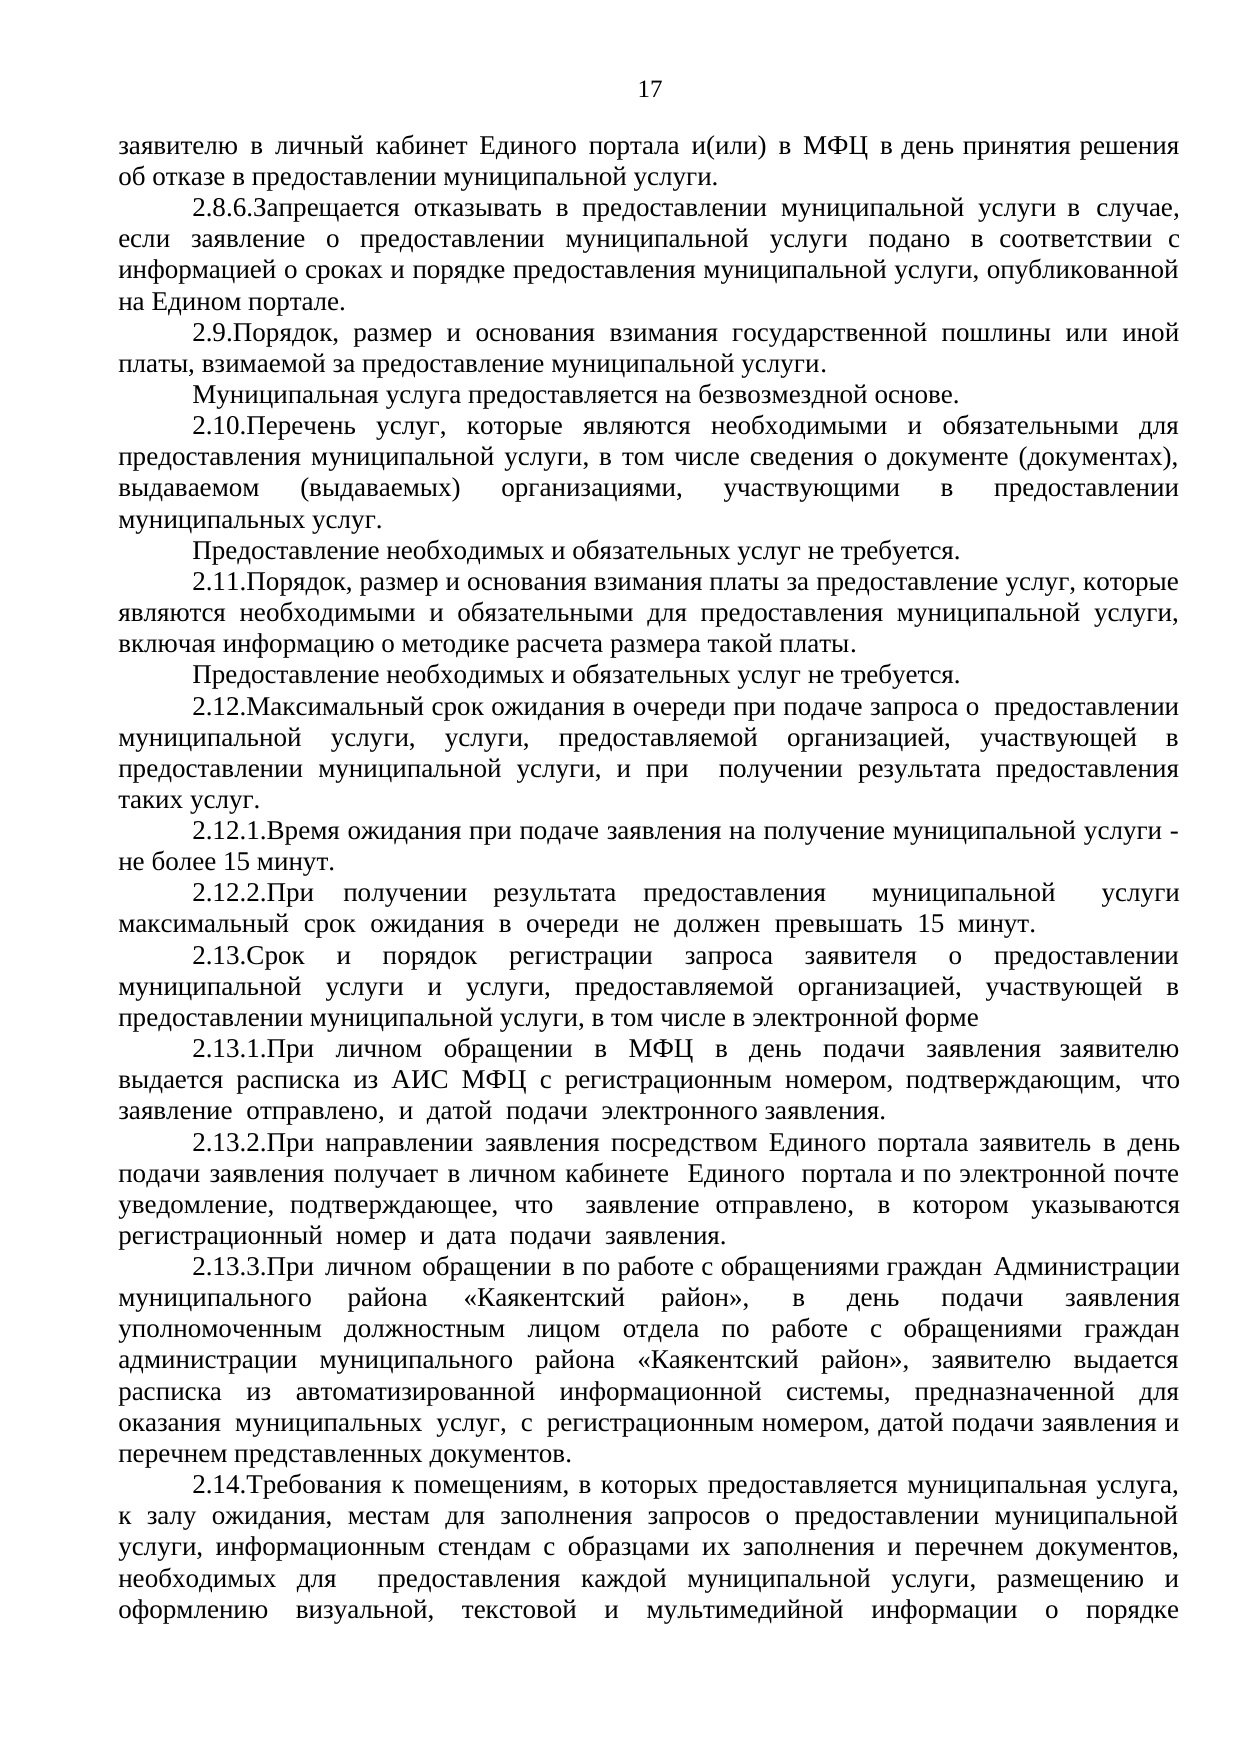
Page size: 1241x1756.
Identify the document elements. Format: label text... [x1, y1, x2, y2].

text 2.12.2.При получении результата предоставления муниципальной услуги максимальный срок ожидания в очереди не должен превышать 15 минут. [118, 876, 1180, 939]
text Предоставление необходимых и обязательных услуг не требуется. [118, 534, 1180, 565]
text 2.11.Порядок, размер и основания взимания платы за предоставление услуг, которые являются необходимыми и обязательными для предоставления муниципальной услуги, включая информацию о методике расчета размера такой платы. [118, 565, 1180, 658]
text 2.8.6.Запрещается отказывать в предоставлении муниципальной услуги в случае, если заявление о предоставлении муниципальной услуги подано в соответствии с информацией о сроках и порядке предоставления муниципальной услуги, опубликованной на Едином портале. [118, 191, 1180, 316]
text 2.12.1.Время ожидания при подаче заявления на получение муниципальной услуги - не более 15 минут. [118, 814, 1180, 876]
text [118, 1468, 1180, 1624]
text 2.13.2.При направлении заявления посредством Единого портала заявитель в день подачи заявления получает в личном кабинете Единого портала и по электронной почте уведомление, подтверждающее, что заявление отправлено, в котором указываются регистрационный номер и дата подачи заявления. [118, 1126, 1180, 1250]
text 2.9.Порядок, размер и основания взимания государственной пошлины или иной платы, взимаемой за предоставление муниципальной услуги. [118, 316, 1180, 378]
text 2.10.Перечень услуг, которые являются необходимыми и обязательными для предоставления муниципальной услуги, в том числе сведения о документе (документах), выдаваемом (выдаваемых) организациями, участвующими в предоставлении муниципальных услуг. [118, 409, 1180, 534]
text 2.12.Максимальный срок ожидания в очереди при подаче запроса о предоставлении муниципальной услуги, услуги, предоставляемой организацией, участвующей в предоставлении муниципальной услуги, и при получении результата предоставления таких услуг. [118, 689, 1180, 814]
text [118, 129, 1180, 191]
text Предоставление необходимых и обязательных услуг не требуется. [118, 658, 1180, 689]
text Муниципальная услуга предоставляется на безвозмездной основе. [118, 378, 1180, 409]
text 2.13.3.При личном обращении в по работе с обращениями граждан Администрации муниципального района «Каякентский район», в день подачи заявления уполномоченным должностным лицом отдела по работе с обращениями граждан администрации муниципального района «Каякентский район», заявителю выдается расписка из автоматизированной информационной системы, предназначенной для оказания муниципальных услуг, с регистрационным номером, датой подачи заявления и перечнем представленных документов. [118, 1250, 1180, 1468]
text 2.13.1.При личном обращении в МФЦ в день подачи заявления заявителю выдается расписка из АИС МФЦ с регистрационным номером, подтверждающим, что заявление отправлено, и датой подачи электронного заявления. [118, 1032, 1180, 1126]
text 2.13.Срок и порядок регистрации запроса заявителя о предоставлении муниципальной услуги и услуги, предоставляемой организацией, участвующей в предоставлении муниципальной услуги, в том числе в электронной форме [118, 939, 1180, 1032]
